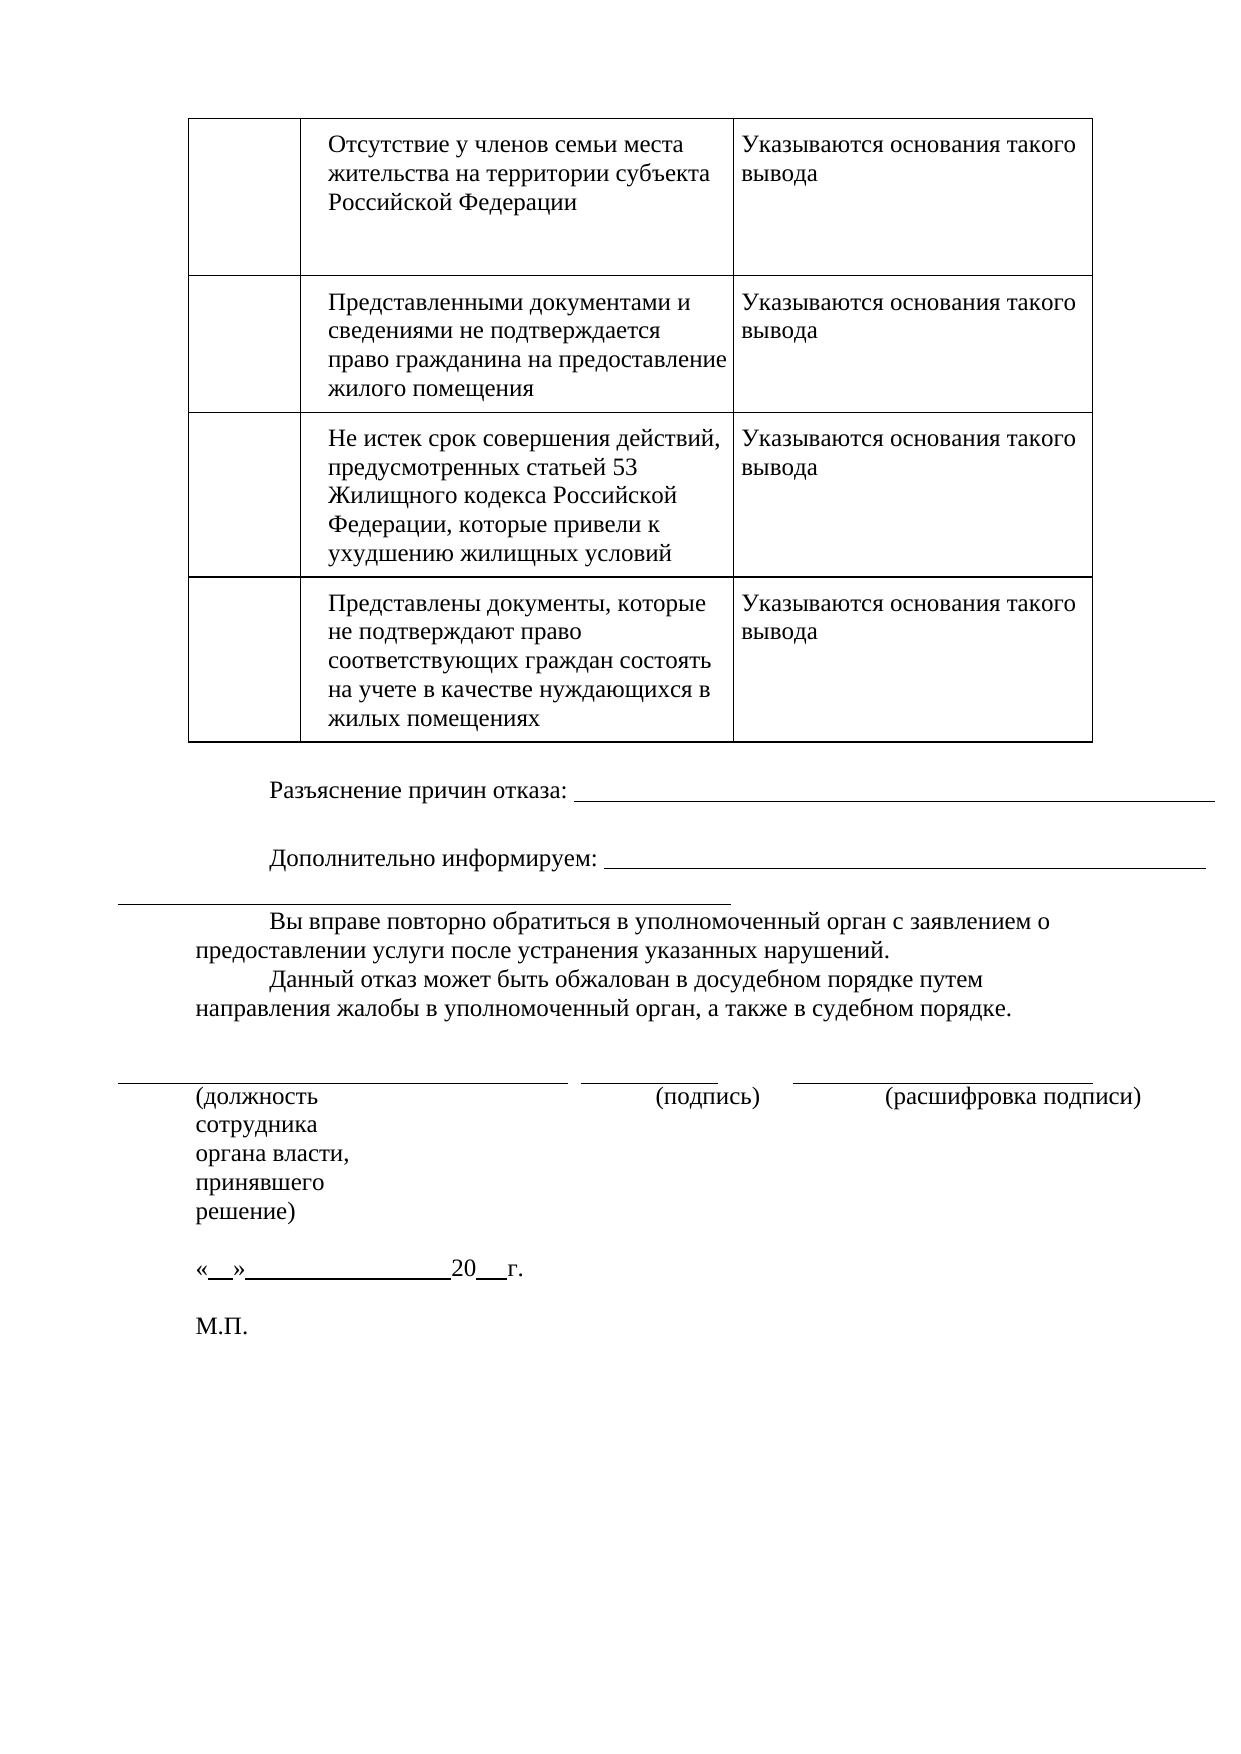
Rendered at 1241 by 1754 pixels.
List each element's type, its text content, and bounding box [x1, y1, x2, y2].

text Данный отказ может быть обжалован в досудебном порядке путем направления жалобы в уполномоченный орган, а также в судебном порядке. [195, 964, 1096, 1022]
table_cell Представленными документами и сведениями не подтверждается право гражданина на предоставление жилого помещения [301, 276, 733, 412]
text сотрудника органа власти, принявшего решение) [195, 1109, 362, 1224]
text « » 20 г. [195, 1253, 1152, 1282]
table_cell [189, 578, 300, 741]
text (должность (подпись) (расшифровка подписи) [195, 1078, 1152, 1109]
text Вы вправе повторно обратиться в уполномоченный орган с заявлением о [269, 901, 1152, 936]
table_header Указываются основания такого вывода [734, 119, 1092, 275]
text М.П. [195, 1311, 1152, 1339]
text Дополнительно информируем: [269, 843, 1152, 871]
table_cell Указываются основания такого вывода [734, 413, 1092, 576]
table_cell Указываются основания такого вывода [734, 578, 1092, 741]
table_cell Не истек срок совершения действий, предусмотренных статьей 53 Жилищного кодекса Российской Федерации, которые привели к ухудшению жилищных условий [301, 413, 733, 576]
table_cell [189, 276, 300, 412]
text предоставлении услуги после устранения указанных нарушений. [195, 936, 1152, 964]
table_header [189, 119, 300, 275]
table_cell [189, 413, 300, 576]
table_header Отсутствие у членов семьи места жительства на территории субъекта Российской Федерации [301, 119, 733, 275]
table_cell Представлены документы, которые не подтверждают право соответствующих граждан состоять на учете в качестве нуждающихся в жилых помещениях [301, 578, 733, 741]
text Разъяснение причин отказа: [269, 776, 1152, 804]
table_cell Указываются основания такого вывода [734, 276, 1092, 412]
